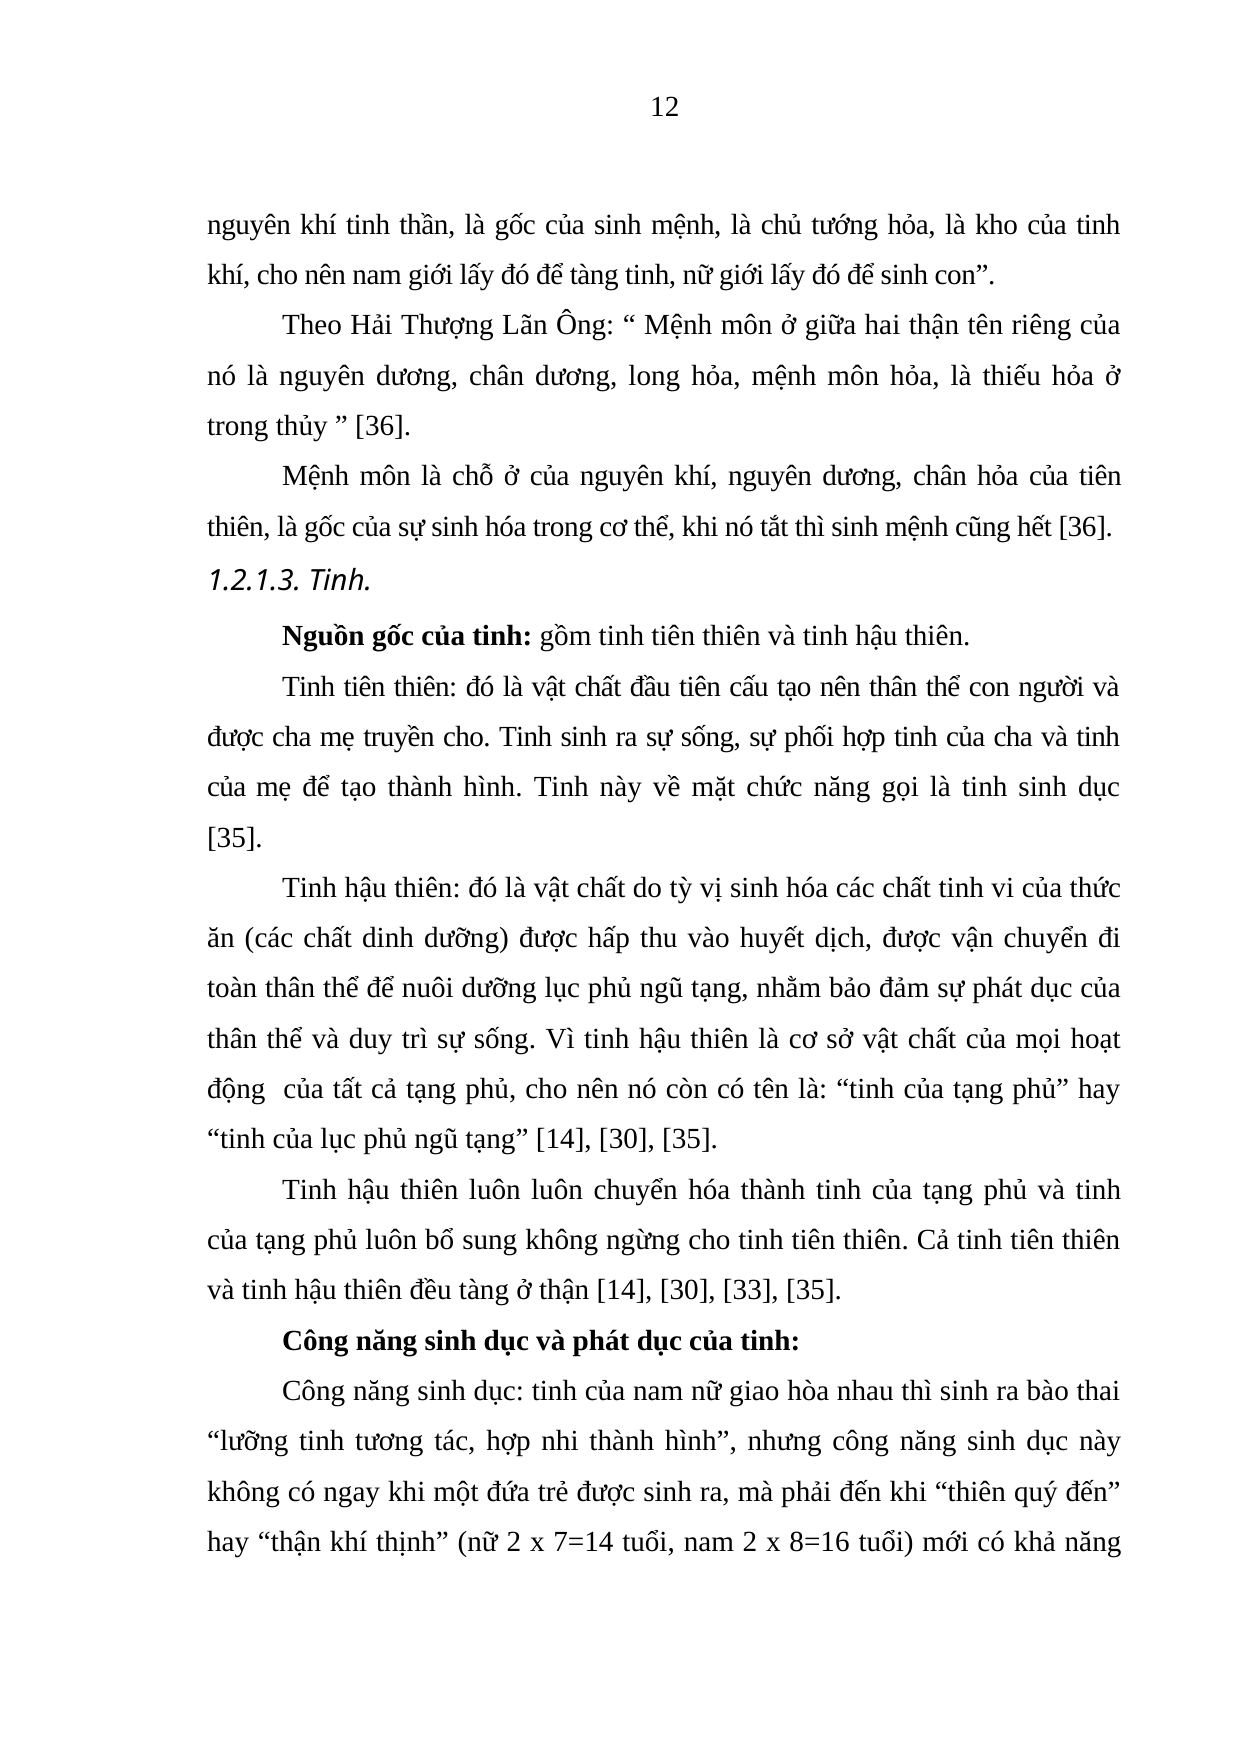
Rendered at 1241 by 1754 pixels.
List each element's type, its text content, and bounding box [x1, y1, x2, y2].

list Tinh hậu thiên: đó là vật chất do tỳ vị sinh hóa các chất tinh vi của thức ăn (các chất dinh dưỡng) được hấp thu vào huyết dịch, được vận chuyển đi toàn thân thể để nuôi dưỡng lục phủ ngũ tạng, nhằm bảo đảm sự phát dục của thân thể và duy trì sự sống. Vì tinh hậu thiên là cơ sở vật chất của mọi hoạt động của tất cả tạng phủ, cho nên nó còn có tên là: “tinh của tạng phủ” hay “tinh của lục phủ ngũ tạng” [14], [30], [35]. [207, 870, 1122, 1155]
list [207, 207, 1122, 291]
subtitle 1.2.1.3. Tinh. [207, 559, 1122, 599]
list Tinh hậu thiên luôn luôn chuyển hóa thành tinh của tạng phủ và tinh của tạng phủ luôn bổ sung không ngừng cho tinh tiên thiên. Cả tinh tiên thiên và tinh hậu thiên đều tàng ở thận [14], [30], [33], [35]. [207, 1172, 1122, 1306]
list Công năng sinh dục và phát dục của tinh: [207, 1323, 1122, 1356]
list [207, 1373, 1122, 1558]
list Tinh tiên thiên: đó là vật chất đầu tiên cấu tạo nên thân thể con người và được cha mẹ truyền cho. Tinh sinh ra sự sống, sự phối hợp tinh của cha và tinh của mẹ để tạo thành hình. Tinh này về mặt chức năng gọi là tinh sinh dục [35]. [207, 669, 1122, 853]
list Theo Hải Thượng Lãn Ông: “ Mệnh môn ở giữa hai thận tên riêng của nó là nguyên dương, chân dương, long hỏa, mệnh môn hỏa, là thiếu hỏa ở trong thủy ” [36]. [207, 307, 1122, 442]
list Nguồn gốc của tinh: gồm tinh tiên thiên và tinh hậu thiên. [207, 618, 1122, 652]
list Mệnh môn là chỗ ở của nguyên khí, nguyên dương, chân hỏa của tiên thiên, là gốc của sự sinh hóa trong cơ thể, khi nó tắt thì sinh mệnh cũng hết [36]. [207, 458, 1122, 542]
